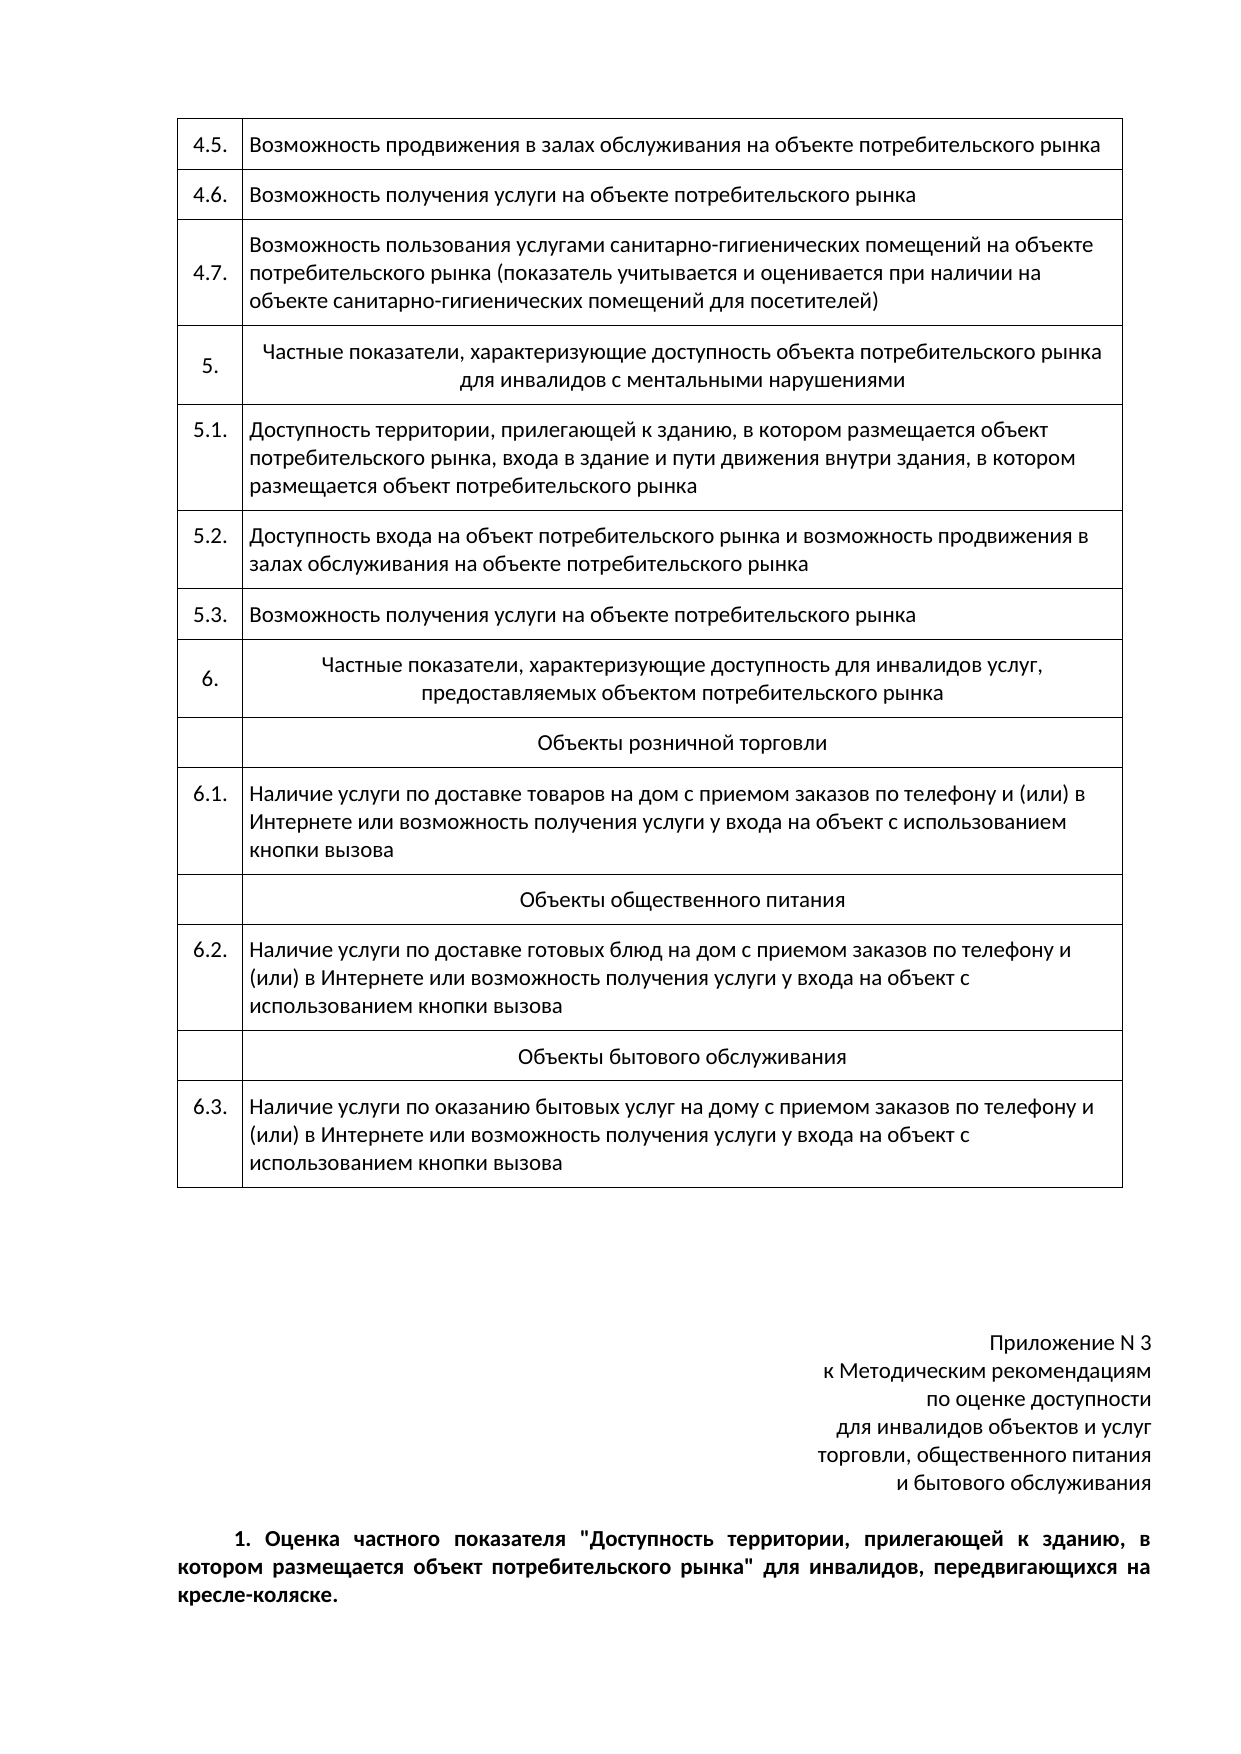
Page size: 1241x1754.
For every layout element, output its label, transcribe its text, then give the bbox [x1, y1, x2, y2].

text к Методическим рекомендациям [177, 1356, 1152, 1384]
table_cell 6.2. [178, 925, 242, 1030]
text торговли, общественного питания [177, 1440, 1152, 1468]
table_cell Возможность получения услуги на объекте потребительского рынка [243, 589, 1122, 638]
table_cell Наличие услуги по доставке товаров на дом с приемом заказов по телефону и (или) в Интернете или возможность получения услуги у входа на объект с использованием кнопки вызова [243, 768, 1122, 873]
table_cell [178, 718, 242, 767]
table_cell Возможность продвижения в залах обслуживания на объекте потребительского рынка [243, 119, 1122, 168]
table_cell Объекты розничной торговли [243, 718, 1122, 767]
table_cell 6.3. [178, 1081, 242, 1187]
table_cell 4.7. [178, 220, 242, 325]
table_cell Доступность территории, прилегающей к зданию, в котором размещается объект потребительского рынка, входа в здание и пути движения внутри здания, в котором размещается объект потребительского рынка [243, 405, 1122, 510]
table_cell Доступность входа на объект потребительского рынка и возможность продвижения в залах обслуживания на объекте потребительского рынка [243, 511, 1122, 588]
text для инвалидов объектов и услуг [177, 1412, 1152, 1440]
table_cell Наличие услуги по доставке готовых блюд на дом с приемом заказов по телефону и (или) в Интернете или возможность получения услуги у входа на объект с использованием кнопки вызова [243, 925, 1122, 1030]
table_cell 5.3. [178, 589, 242, 638]
table_cell Частные показатели, характеризующие доступность объекта потребительского рынка для инвалидов с ментальными нарушениями [243, 326, 1122, 403]
table_cell Наличие услуги по оказанию бытовых услуг на дому с приемом заказов по телефону и (или) в Интернете или возможность получения услуги у входа на объект с использованием кнопки вызова [243, 1081, 1122, 1187]
table_cell Частные показатели, характеризующие доступность для инвалидов услуг, предоставляемых объектом потребительского рынка [243, 640, 1122, 717]
text по оценке доступности [177, 1384, 1152, 1412]
table_cell 4.5. [178, 119, 242, 168]
title 1. Оценка частного показателя "Доступность территории, прилегающей к зданию, в котором размещается объект потребительского рынка" для инвалидов, передвигающихся на кресле-коляске. [177, 1524, 1152, 1608]
table_cell 5. [178, 326, 242, 403]
table_cell [178, 1031, 242, 1080]
table_cell 6. [178, 640, 242, 717]
table_cell 6.1. [178, 768, 242, 873]
table_cell Объекты бытового обслуживания [243, 1031, 1122, 1080]
table_cell 4.6. [178, 170, 242, 219]
table_cell 5.2. [178, 511, 242, 588]
table_cell Возможность пользования услугами санитарно-гигиенических помещений на объекте потребительского рынка (показатель учитывается и оценивается при наличии на объекте санитарно-гигиенических помещений для посетителей) [243, 220, 1122, 325]
table_cell [178, 875, 242, 924]
text и бытового обслуживания [177, 1468, 1152, 1496]
table_cell Возможность получения услуги на объекте потребительского рынка [243, 170, 1122, 219]
text Приложение N 3 [177, 1328, 1152, 1356]
table_cell 5.1. [178, 405, 242, 510]
table_cell Объекты общественного питания [243, 875, 1122, 924]
